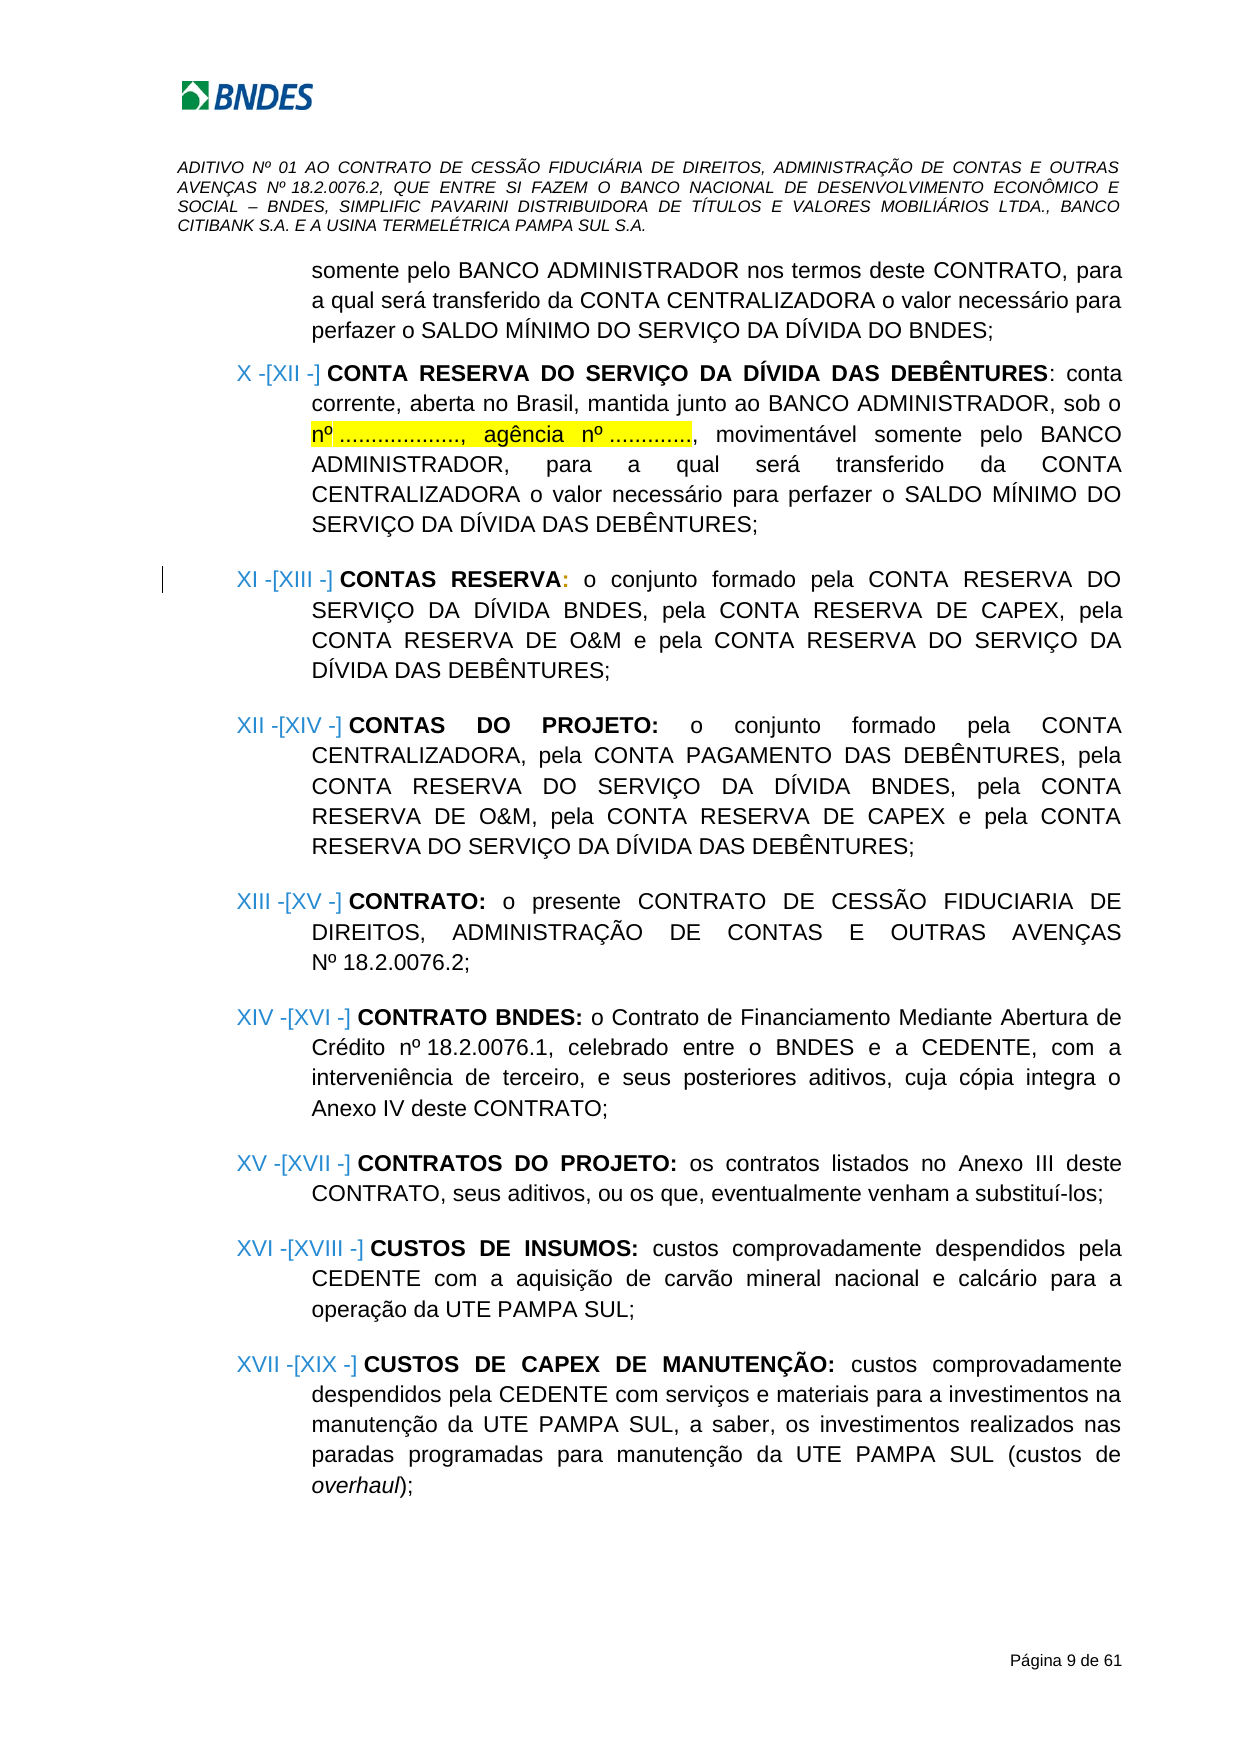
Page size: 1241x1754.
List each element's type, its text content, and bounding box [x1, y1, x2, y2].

list CONTRATO: o presente CONTRATO DE CESSÃO FIDUCIARIA DE DIREITOS, ADMINISTRAÇÃO DE CONTAS E OUTRAS AVENÇAS Nº 18.2.0076.2; [236, 888, 1122, 975]
list CONTA RESERVA DO SERVIÇO DA DÍVIDA DAS DEBÊNTURES: conta corrente, aberta no Brasil, mantida junto ao BANCO ADMINISTRADOR, sob o nº ..................., agência nº ............., movimentável somente pelo BANCO ADMINISTRADOR, para a qual será transferido da CONTA CENTRALIZADORA o valor necessário para perfazer o SALDO MÍNIMO DO SERVIÇO DA DÍVIDA DAS DEBÊNTURES; [236, 360, 1122, 538]
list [236, 257, 1122, 344]
picture [182, 81, 313, 110]
list CUSTOS DE INSUMOS: custos comprovadamente despendidos pela CEDENTE com a aquisição de carvão mineral nacional e calcário para a operação da UTE PAMPA SUL; [236, 1235, 1122, 1322]
list CONTRATOS DO PROJETO: os contratos listados no Anexo III deste CONTRATO, seus aditivos, ou os que, eventualmente venham a substituí-los; [236, 1150, 1122, 1206]
list CONTAS RESERVA: o conjunto formado pela CONTA RESERVA DO SERVIÇO DA DÍVIDA BNDES, pela CONTA RESERVA DE CAPEX, pela CONTA RESERVA DE O&M e pela CONTA RESERVA DO SERVIÇO DA DÍVIDA DAS DEBÊNTURES; [236, 566, 1122, 683]
list CUSTOS DE CAPEX DE MANUTENÇÃO: custos comprovadamente despendidos pela CEDENTE com serviços e materiais para a investimentos na manutenção da UTE PAMPA SUL, a saber, os investimentos realizados nas paradas programadas para manutenção da UTE PAMPA SUL (custos de overhaul); [236, 1351, 1122, 1498]
list CONTAS DO PROJETO: o conjunto formado pela CONTA CENTRALIZADORA, pela CONTA PAGAMENTO DAS DEBÊNTURES, pela CONTA RESERVA DO SERVIÇO DA DÍVIDA BNDES, pela CONTA RESERVA DE O&M, pela CONTA RESERVA DE CAPEX e pela CONTA RESERVA DO SERVIÇO DA DÍVIDA DAS DEBÊNTURES; [236, 712, 1122, 859]
list CONTRATO BNDES: o Contrato de Financiamento Mediante Abertura de Crédito nº 18.2.0076.1, celebrado entre o BNDES e a CEDENTE, com a interveniência de terceiro, e seus posteriores aditivos, cuja cópia integra o Anexo IV deste CONTRATO; [236, 1004, 1122, 1121]
